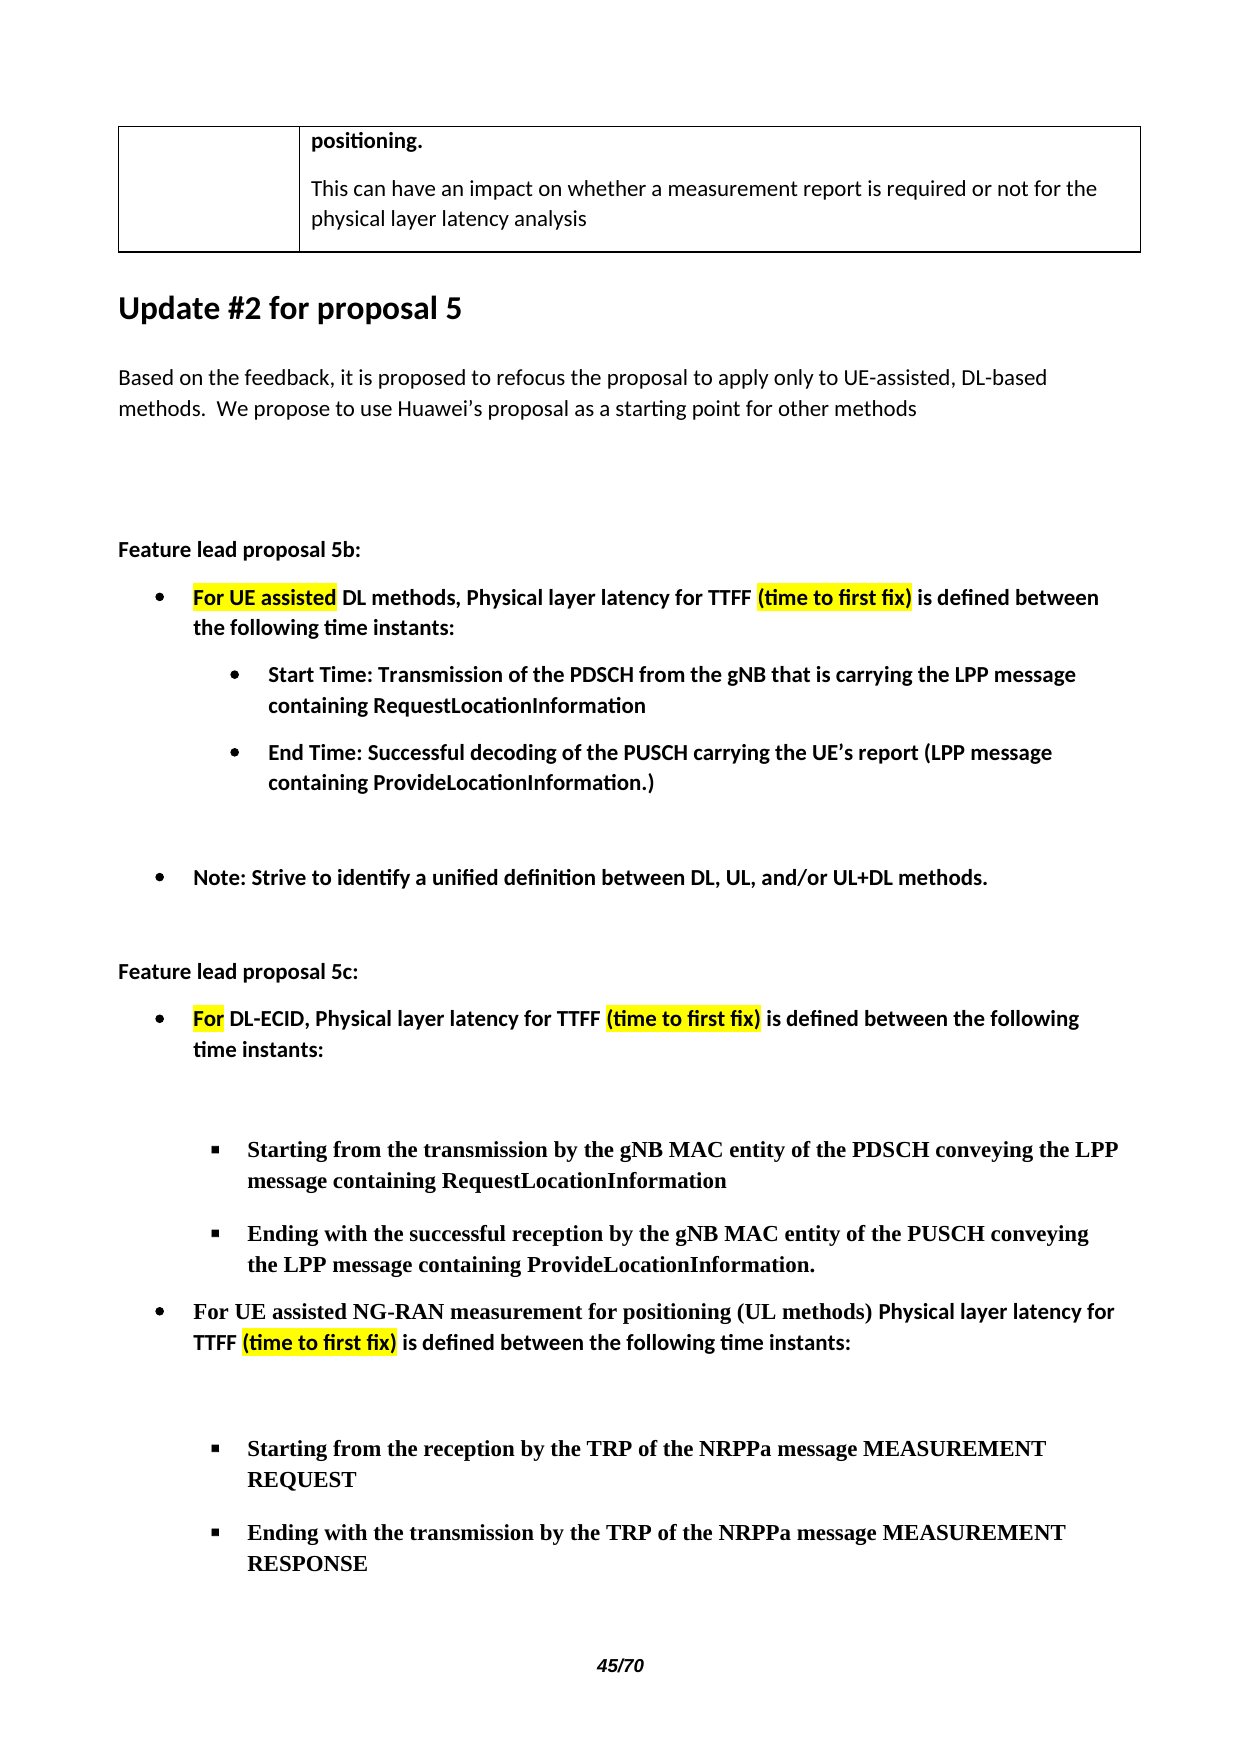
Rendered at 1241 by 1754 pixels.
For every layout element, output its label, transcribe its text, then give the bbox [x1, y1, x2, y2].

list For UE assisted DL methods, Physical layer latency for TTFF (time to first fix) is defined between the following time instants: [156, 582, 1122, 641]
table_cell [119, 127, 299, 251]
text Feature lead proposal 5b: [118, 535, 1122, 564]
list Ending with the transmission by the TRP of the NRPPa message MEASUREMENT RESPONSE [210, 1518, 1122, 1577]
list Starting from the reception by the TRP of the NRPPa message MEASUREMENT REQUEST [210, 1434, 1122, 1493]
list Start Time: Transmission of the PDSCH from the gNB that is carrying the LPP message containing RequestLocationInformation [231, 660, 1122, 719]
list For UE assisted NG-RAN measurement for positioning (UL methods) Physical layer latency for TTFF (time to first fix) is defined between the following time instants: [156, 1297, 1122, 1356]
subtitle Update #2 for proposal 5 [118, 279, 1122, 336]
list Note: Strive to identify a unified definition between DL, UL, and/or UL+DL methods. [156, 863, 1122, 891]
list End Time: Successful decoding of the PUSCH carrying the UE’s report (LPP message containing ProvideLocationInformation.) [231, 738, 1122, 797]
list For DL-ECID, Physical layer latency for TTFF (time to first fix) is defined between the following time instants: [156, 1004, 1122, 1063]
list Starting from the transmission by the gNB MAC entity of the PDSCH conveying the LPP message containing RequestLocationInformation [210, 1136, 1122, 1194]
text Based on the feedback, it is proposed to refocus the proposal to apply only to UE-assisted, DL-based methods. We propose to use Huawei’s proposal as a starting point for other methods [118, 363, 1122, 422]
text Feature lead proposal 5c: [118, 957, 1122, 986]
list Ending with the successful reception by the gNB MAC entity of the PUSCH conveying the LPP message containing ProvideLocationInformation. [210, 1219, 1122, 1278]
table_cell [300, 127, 1140, 251]
